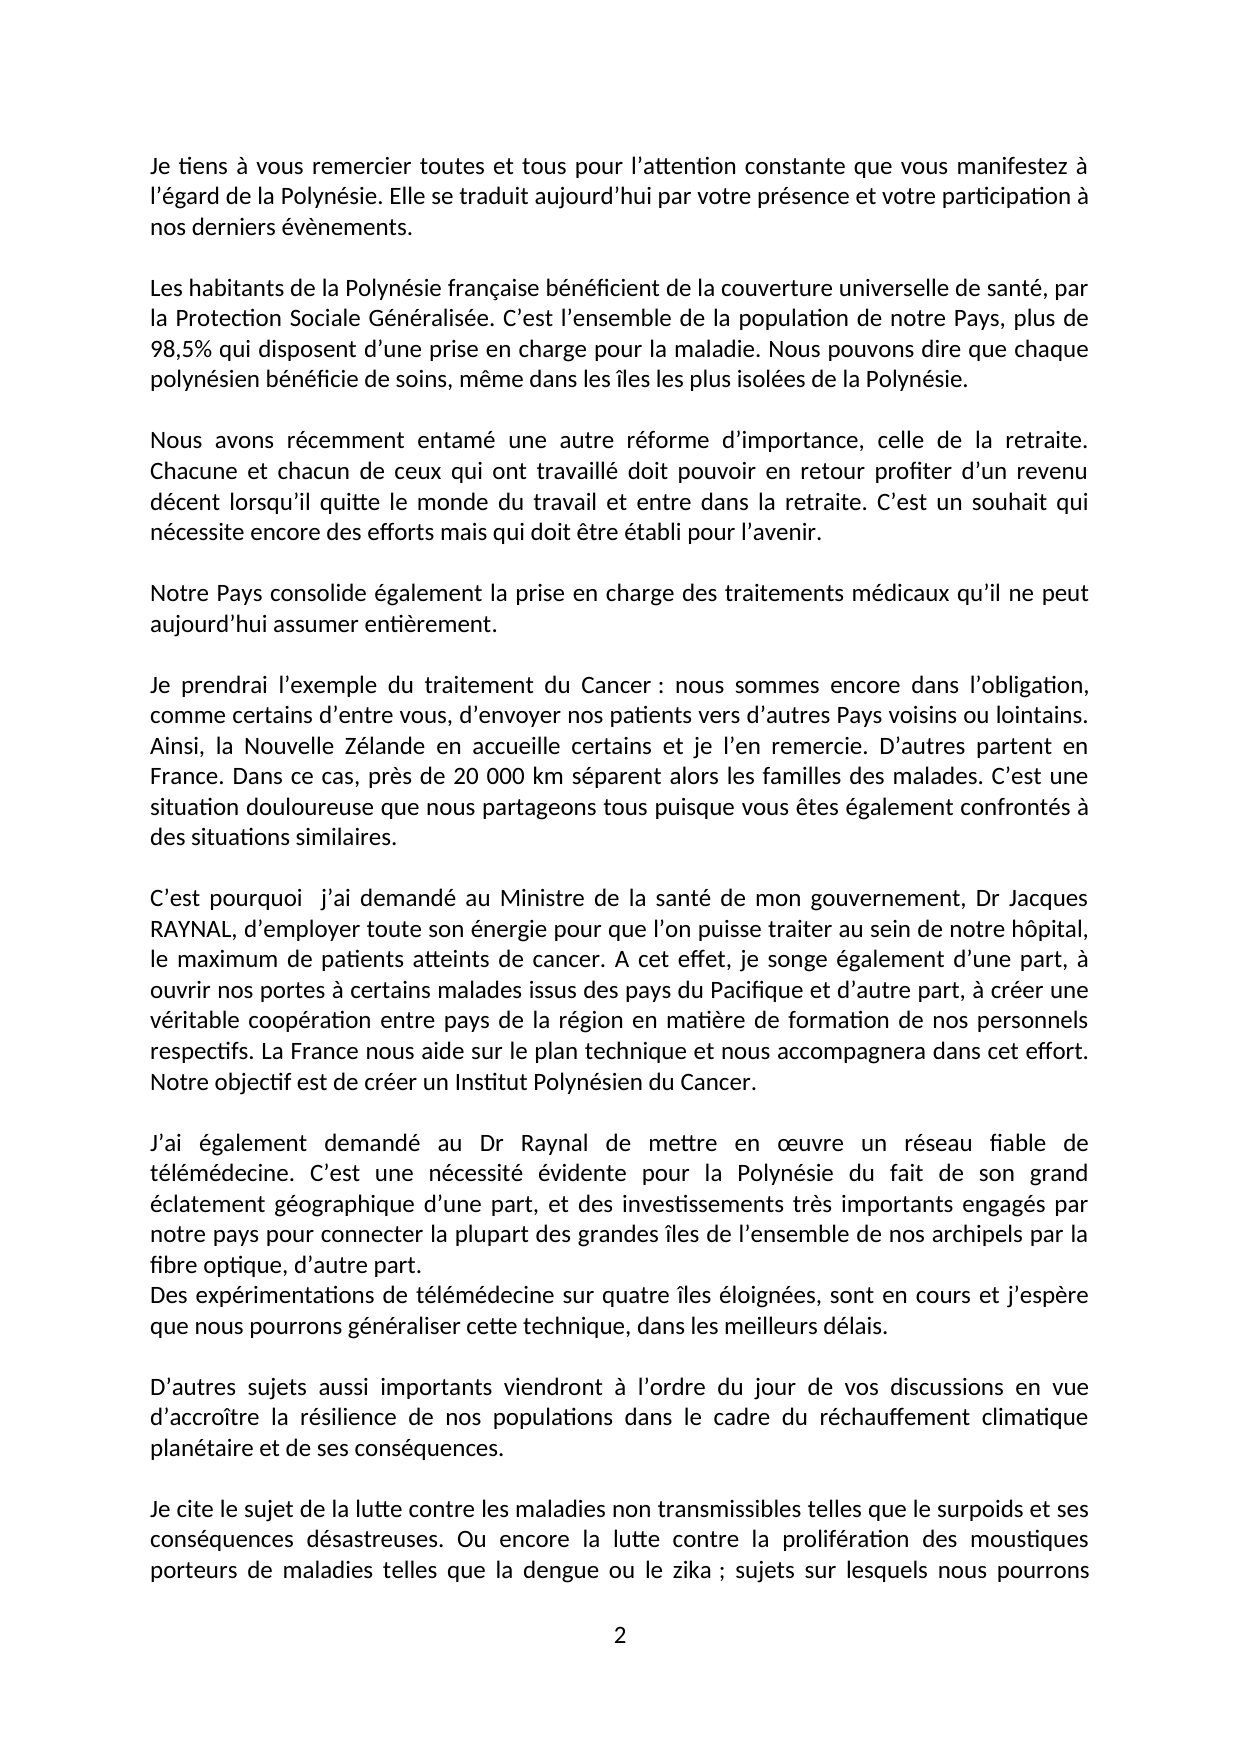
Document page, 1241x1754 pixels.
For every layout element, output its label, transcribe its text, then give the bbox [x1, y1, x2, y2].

text Les habitants de la Polynésie française bénéficient de la couverture universelle de santé, par la Protection Sociale Généralisée. C’est l’ensemble de la population de notre Pays, plus de 98,5% qui disposent d’une prise en charge pour la maladie. Nous pouvons dire que chaque polynésien bénéficie de soins, même dans les îles les plus isolées de la Polynésie. [150, 272, 1090, 394]
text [150, 1493, 1090, 1584]
text J’ai également demandé au Dr Raynal de mettre en œuvre un réseau fiable de télémédecine. C’est une nécessité évidente pour la Polynésie du fait de son grand éclatement géographique d’une part, et des investissements très importants engagés par notre pays pour connecter la plupart des grandes îles de l’ensemble de nos archipels par la fibre optique, d’autre part. [150, 1127, 1090, 1279]
text Des expérimentations de télémédecine sur quatre îles éloignées, sont en cours et j’espère que nous pourrons généraliser cette technique, dans les meilleurs délais. [150, 1279, 1090, 1340]
text Je tiens à vous remercier toutes et tous pour l’attention constante que vous manifestez à l’égard de la Polynésie. Elle se traduit aujourd’hui par votre présence et votre participation à nos derniers évènements. [150, 150, 1090, 242]
text Nous avons récemment entamé une autre réforme d’importance, celle de la retraite. Chacune et chacun de ceux qui ont travaillé doit pouvoir en retour profiter d’un revenu décent lorsqu’il quitte le monde du travail et entre dans la retraite. C’est un souhait qui nécessite encore des efforts mais qui doit être établi pour l’avenir. [150, 425, 1090, 547]
text C’est pourquoi j’ai demandé au Ministre de la santé de mon gouvernement, Dr Jacques RAYNAL, d’employer toute son énergie pour que l’on puisse traiter au sein de notre hôpital, le maximum de patients atteints de cancer. A cet effet, je songe également d’une part, à ouvrir nos portes à certains malades issus des pays du Pacifique et d’autre part, à créer une véritable coopération entre pays de la région en matière de formation de nos personnels respectifs. La France nous aide sur le plan technique et nous accompagnera dans cet effort. Notre objectif est de créer un Institut Polynésien du Cancer. [150, 882, 1090, 1096]
text D’autres sujets aussi importants viendront à l’ordre du jour de vos discussions en vue d’accroître la résilience de nos populations dans le cadre du réchauffement climatique planétaire et de ses conséquences. [150, 1371, 1090, 1462]
text Je prendrai l’exemple du traitement du Cancer : nous sommes encore dans l’obligation, comme certains d’entre vous, d’envoyer nos patients vers d’autres Pays voisins ou lointains. Ainsi, la Nouvelle Zélande en accueille certains et je l’en remercie. D’autres partent en France. Dans ce cas, près de 20 000 km séparent alors les familles des malades. C’est une situation douloureuse que nous partageons tous puisque vous êtes également confrontés à des situations similaires. [150, 669, 1090, 852]
text Notre Pays consolide également la prise en charge des traitements médicaux qu’il ne peut aujourd’hui assumer entièrement. [150, 577, 1090, 638]
